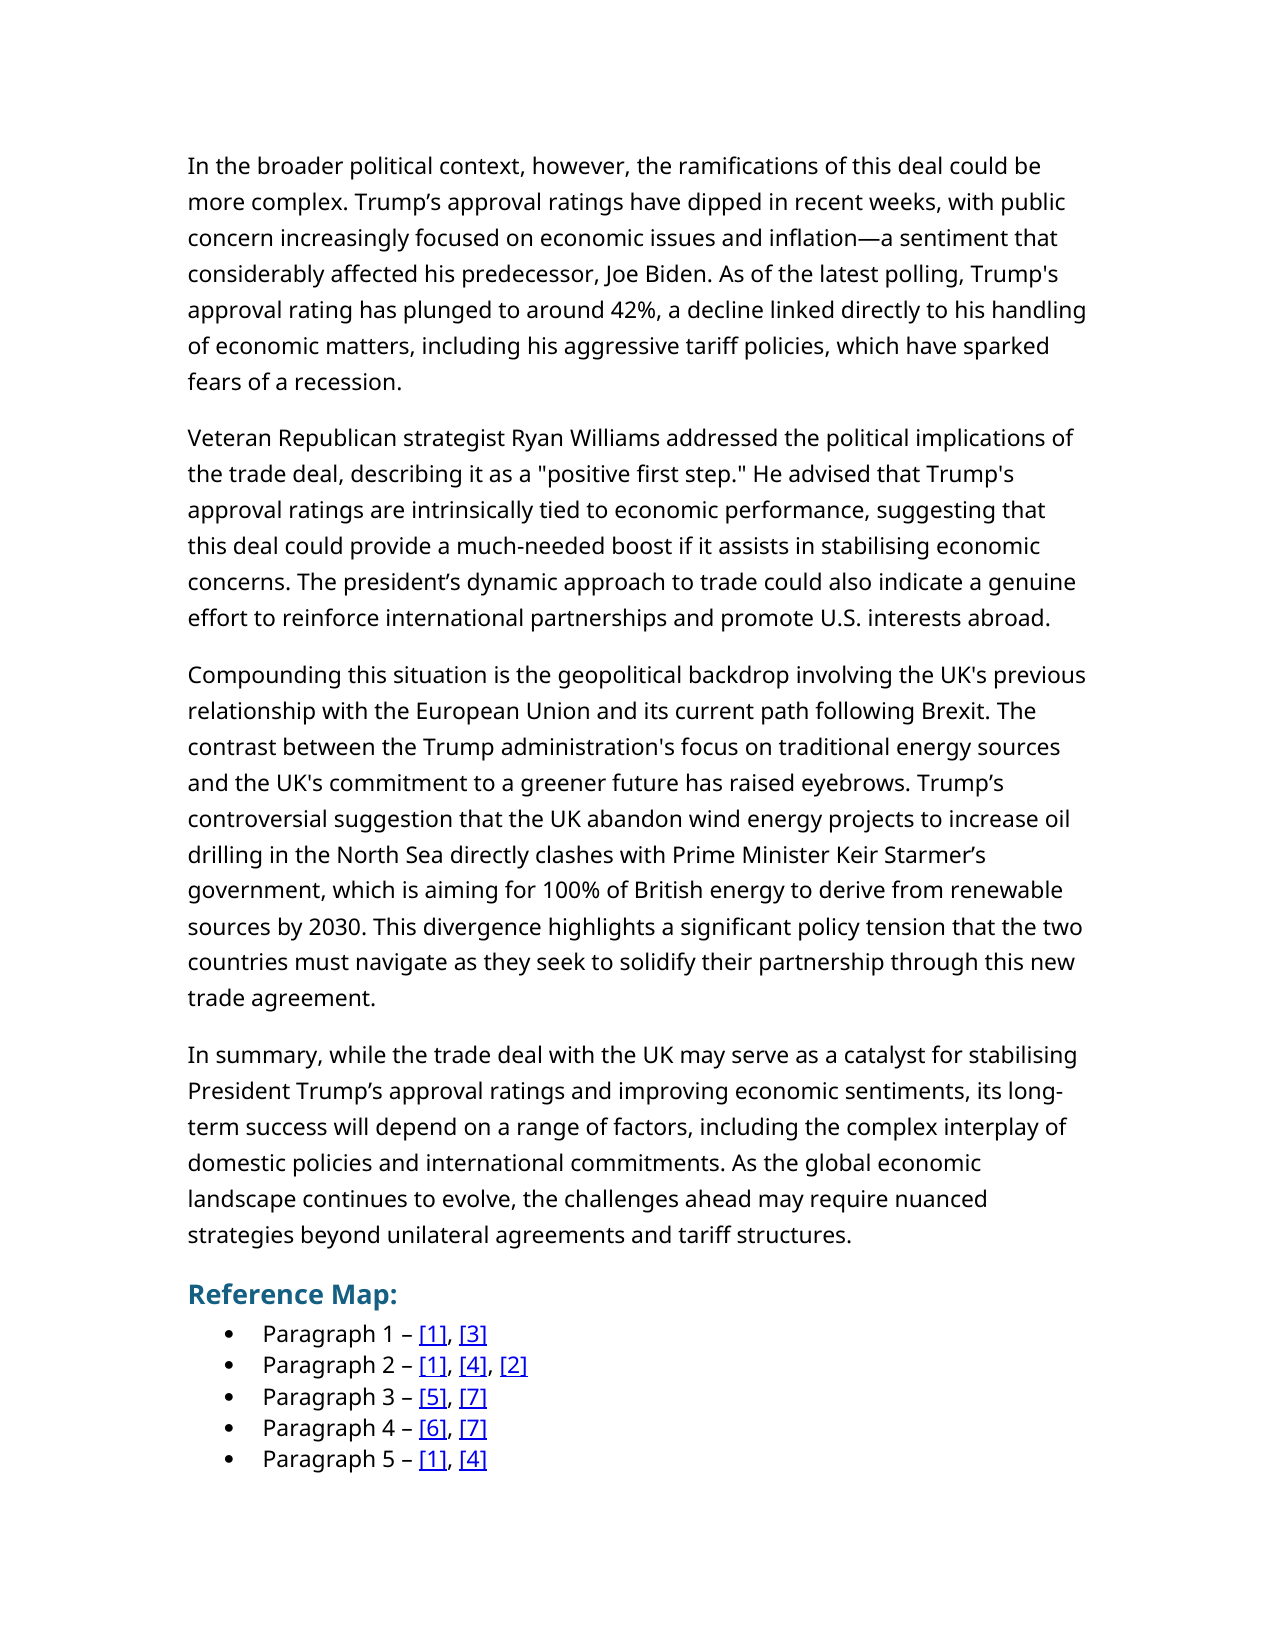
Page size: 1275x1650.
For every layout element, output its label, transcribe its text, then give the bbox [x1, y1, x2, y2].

list Paragraph 4 – [6], [7] [225, 1412, 1087, 1443]
text In summary, while the trade deal with the UK may serve as a catalyst for stabilising President Trump’s approval ratings and improving economic sentiments, its long-term success will depend on a range of factors, including the complex interplay of domestic policies and international commitments. As the global economic landscape continues to evolve, the challenges ahead may require nuanced strategies beyond unilateral agreements and tariff structures. [187, 1039, 1087, 1250]
text Compounding this situation is the geopolitical backdrop involving the UK's previous relationship with the European Union and its current path following Brexit. The contrast between the Trump administration's focus on traditional energy sources and the UK's commitment to a greener future has raised eyebrows. Trump’s controversial suggestion that the UK abandon wind energy projects to increase oil drilling in the North Sea directly clashes with Prime Minister Keir Starmer’s government, which is aiming for 100% of British energy to derive from renewable sources by 2030. This divergence highlights a significant policy tension that the two countries must navigate as they seek to solidify their partnership through this new trade agreement. [187, 659, 1087, 1013]
list Paragraph 3 – [5], [7] [225, 1380, 1087, 1412]
text In the broader political context, however, the ramifications of this deal could be more complex. Trump’s approval ratings have dipped in recent weeks, with public concern increasingly focused on economic issues and inflation—a sentiment that considerably affected his predecessor, Joe Biden. As of the latest polling, Trump's approval rating has plunged to around 42%, a decline linked directly to his handling of economic matters, including his aggressive tariff policies, which have sparked fears of a recession. [187, 150, 1087, 397]
text Veteran Republican strategist Ryan Williams addressed the political implications of the trade deal, describing it as a "positive first step." He advised that Trump's approval ratings are intrinsically tied to economic performance, suggesting that this deal could provide a much-needed boost if it assists in stabilising economic concerns. The president’s dynamic approach to trade could also indicate a genuine effort to reinforce international partnerships and promote U.S. interests abroad. [187, 422, 1087, 633]
list Paragraph 2 – [1], [4], [2] [225, 1349, 1087, 1380]
subtitle Reference Map: [187, 1276, 1087, 1312]
list Paragraph 5 – [1], [4] [225, 1443, 1087, 1474]
list Paragraph 1 – [1], [3] [225, 1318, 1087, 1349]
